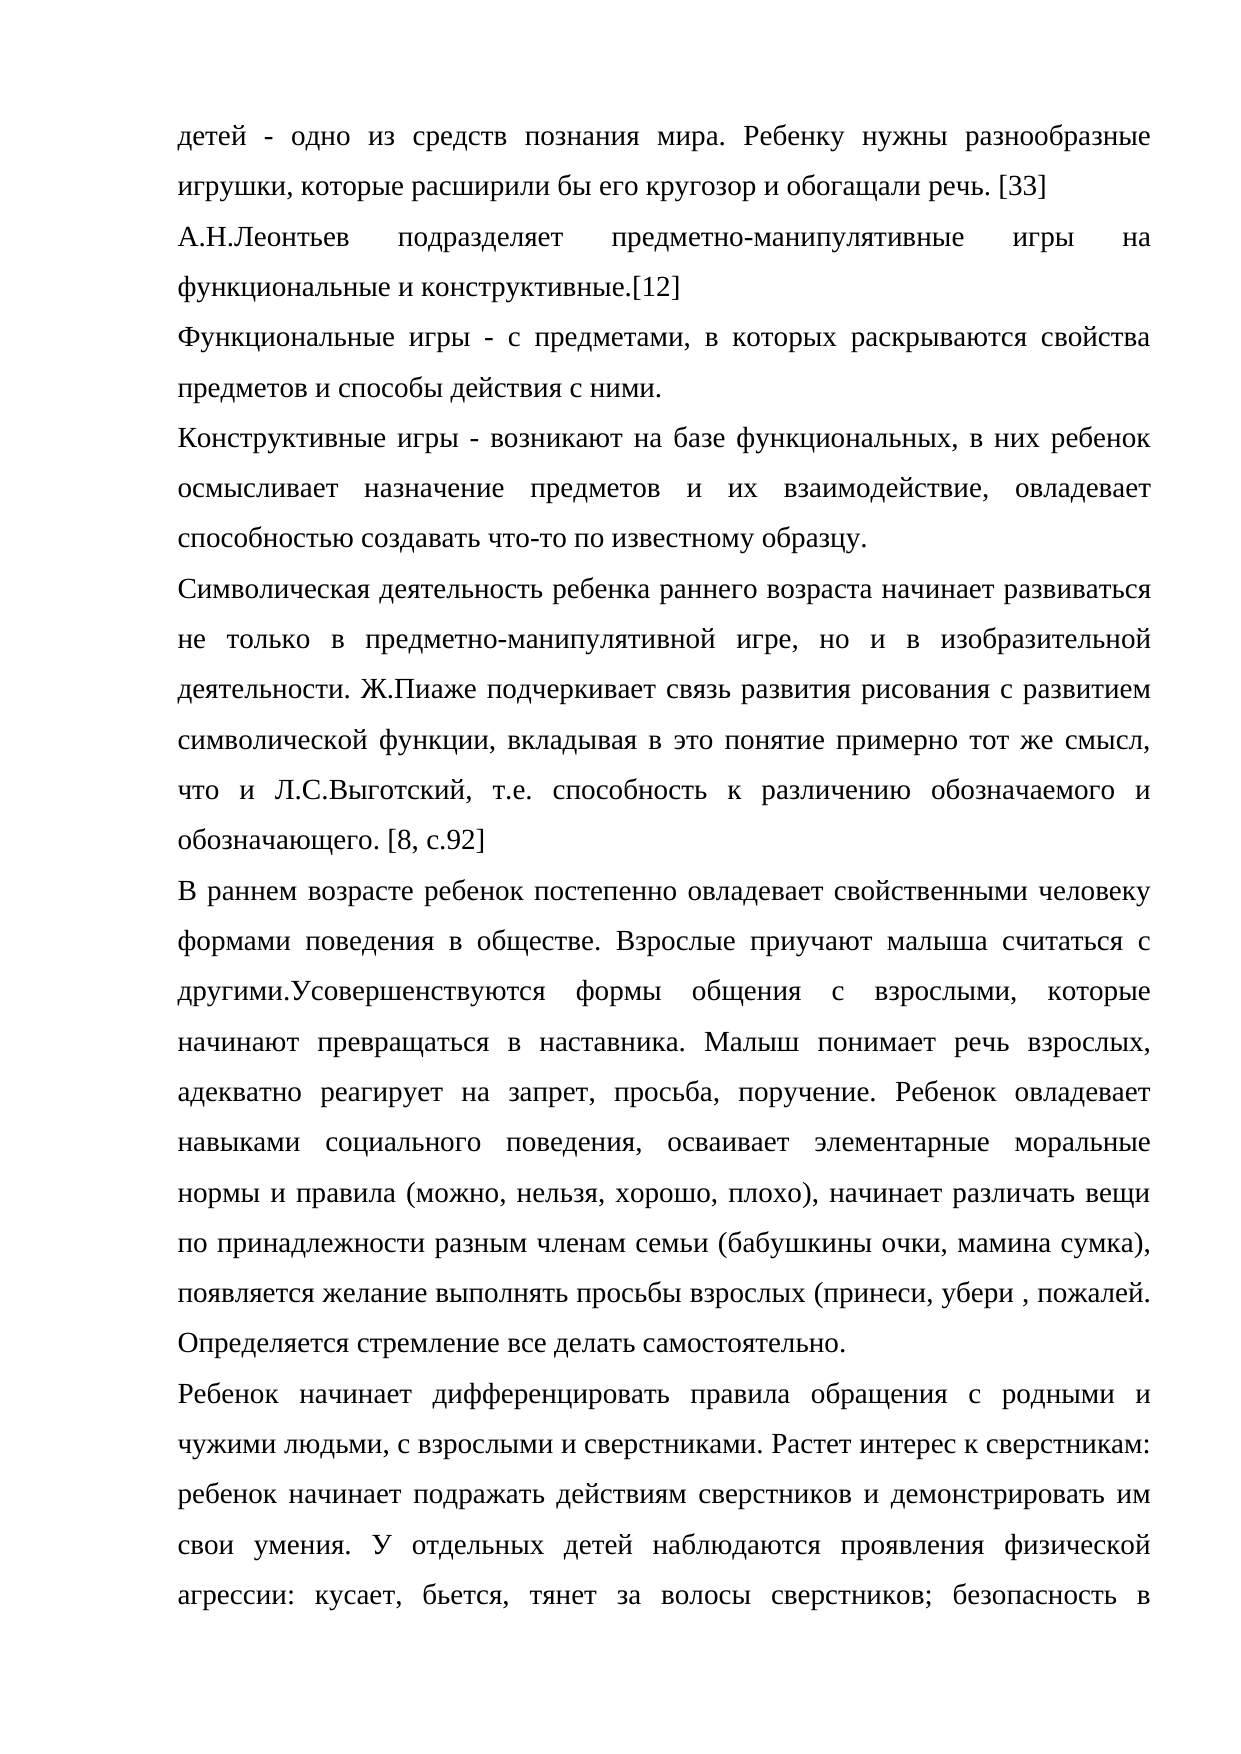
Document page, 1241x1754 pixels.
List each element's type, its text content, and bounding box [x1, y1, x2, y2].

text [177, 118, 1152, 202]
text Символическая деятельность ребенка раннего возраста начинает развиваться не только в предметно-манипулятивной игре, но и в изобразительной деятельности. Ж.Пиаже подчеркивает связь развития рисования с развитием символической функции, вкладывая в это понятие примерно тот же смысл, что и Л.С.Выготский, т.е. способность к различению обозначаемого и обозначающего. [8, с.92] [177, 571, 1152, 856]
text Функциональные игры - с предметами, в которых раскрываются свойства предметов и способы действия с ними. [177, 319, 1152, 403]
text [177, 1376, 1152, 1611]
text А.Н.Леонтьев подразделяет предметно-манипулятивные игры на функциональные и конструктивные.[12] [177, 219, 1152, 303]
text Конструктивные игры - возникают на базе функциональных, в них ребенок осмысливает назначение предметов и их взаимодействие, овладевает способностью создавать что-то по известному образцу. [177, 420, 1152, 554]
text В раннем возрасте ребенок постепенно овладевает свойственными человеку формами поведения в обществе. Взрослые приучают малыша считаться с другими.Усовершенствуются формы общения с взрослыми, которые начинают превращаться в наставника. Малыш понимает речь взрослых, адекватно реагирует на запрет, просьба, поручение. Ребенок овладевает навыками социального поведения, осваивает элементарные моральные нормы и правила (можно, нельзя, хорошо, плохо), начинает различать вещи по принадлежности разным членам семьи (бабушкины очки, мамина сумка), появляется желание выполнять просьбы взрослых (принеси, убери , пожалей. Определяется стремление все делать самостоятельно. [177, 873, 1152, 1359]
